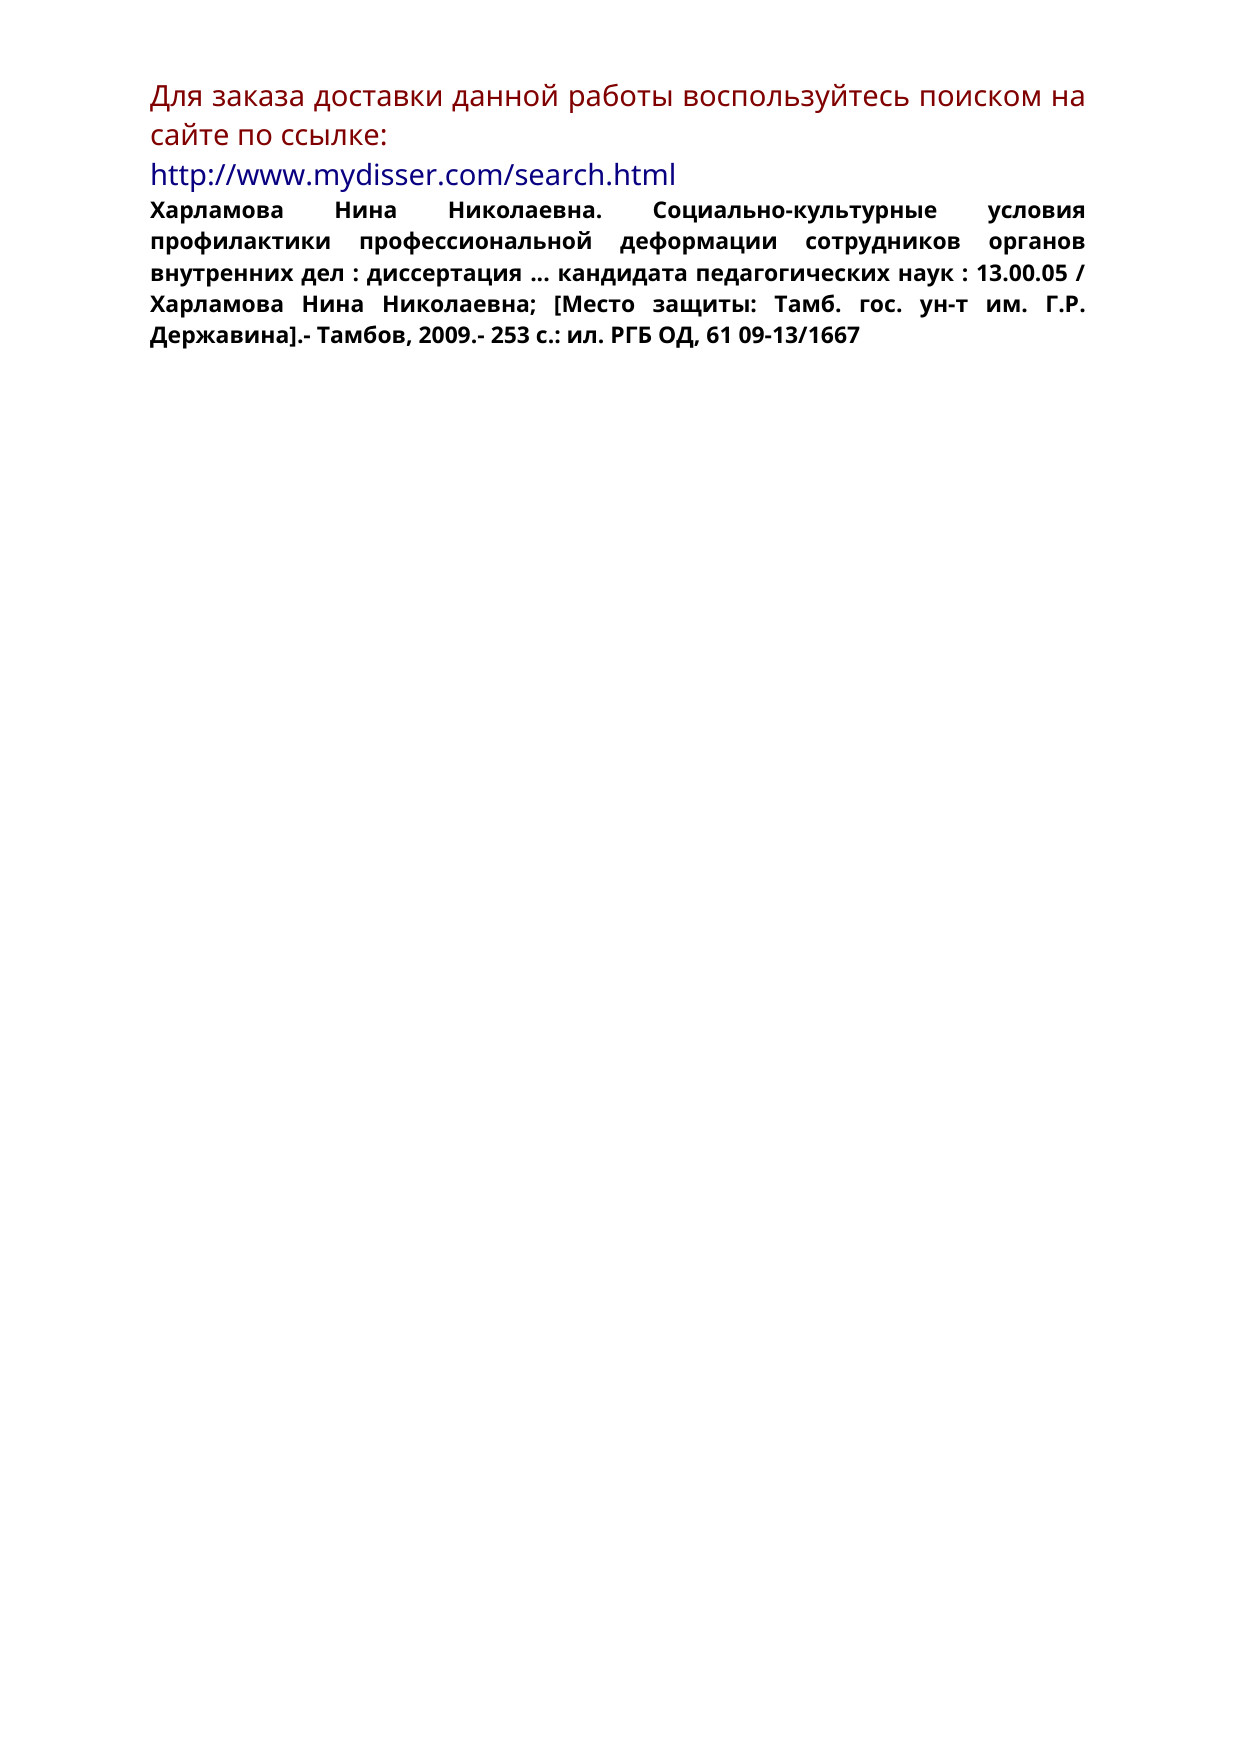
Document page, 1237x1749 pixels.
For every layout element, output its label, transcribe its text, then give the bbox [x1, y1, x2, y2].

text Харламова Нина Николаевна. Социально-культурные условия профилактики профессиональной деформации сотрудников органов внутренних дел : диссертация ... кандидата педагогических наук : 13.00.05 / Харламова Нина Николаевна; [Место защиты: Тамб. гос. ун-т им. Г.Р. Державина].- Тамбов, 2009.- 253 с.: ил. РГБ ОД, 61 09-13/1667 [150, 194, 1086, 350]
